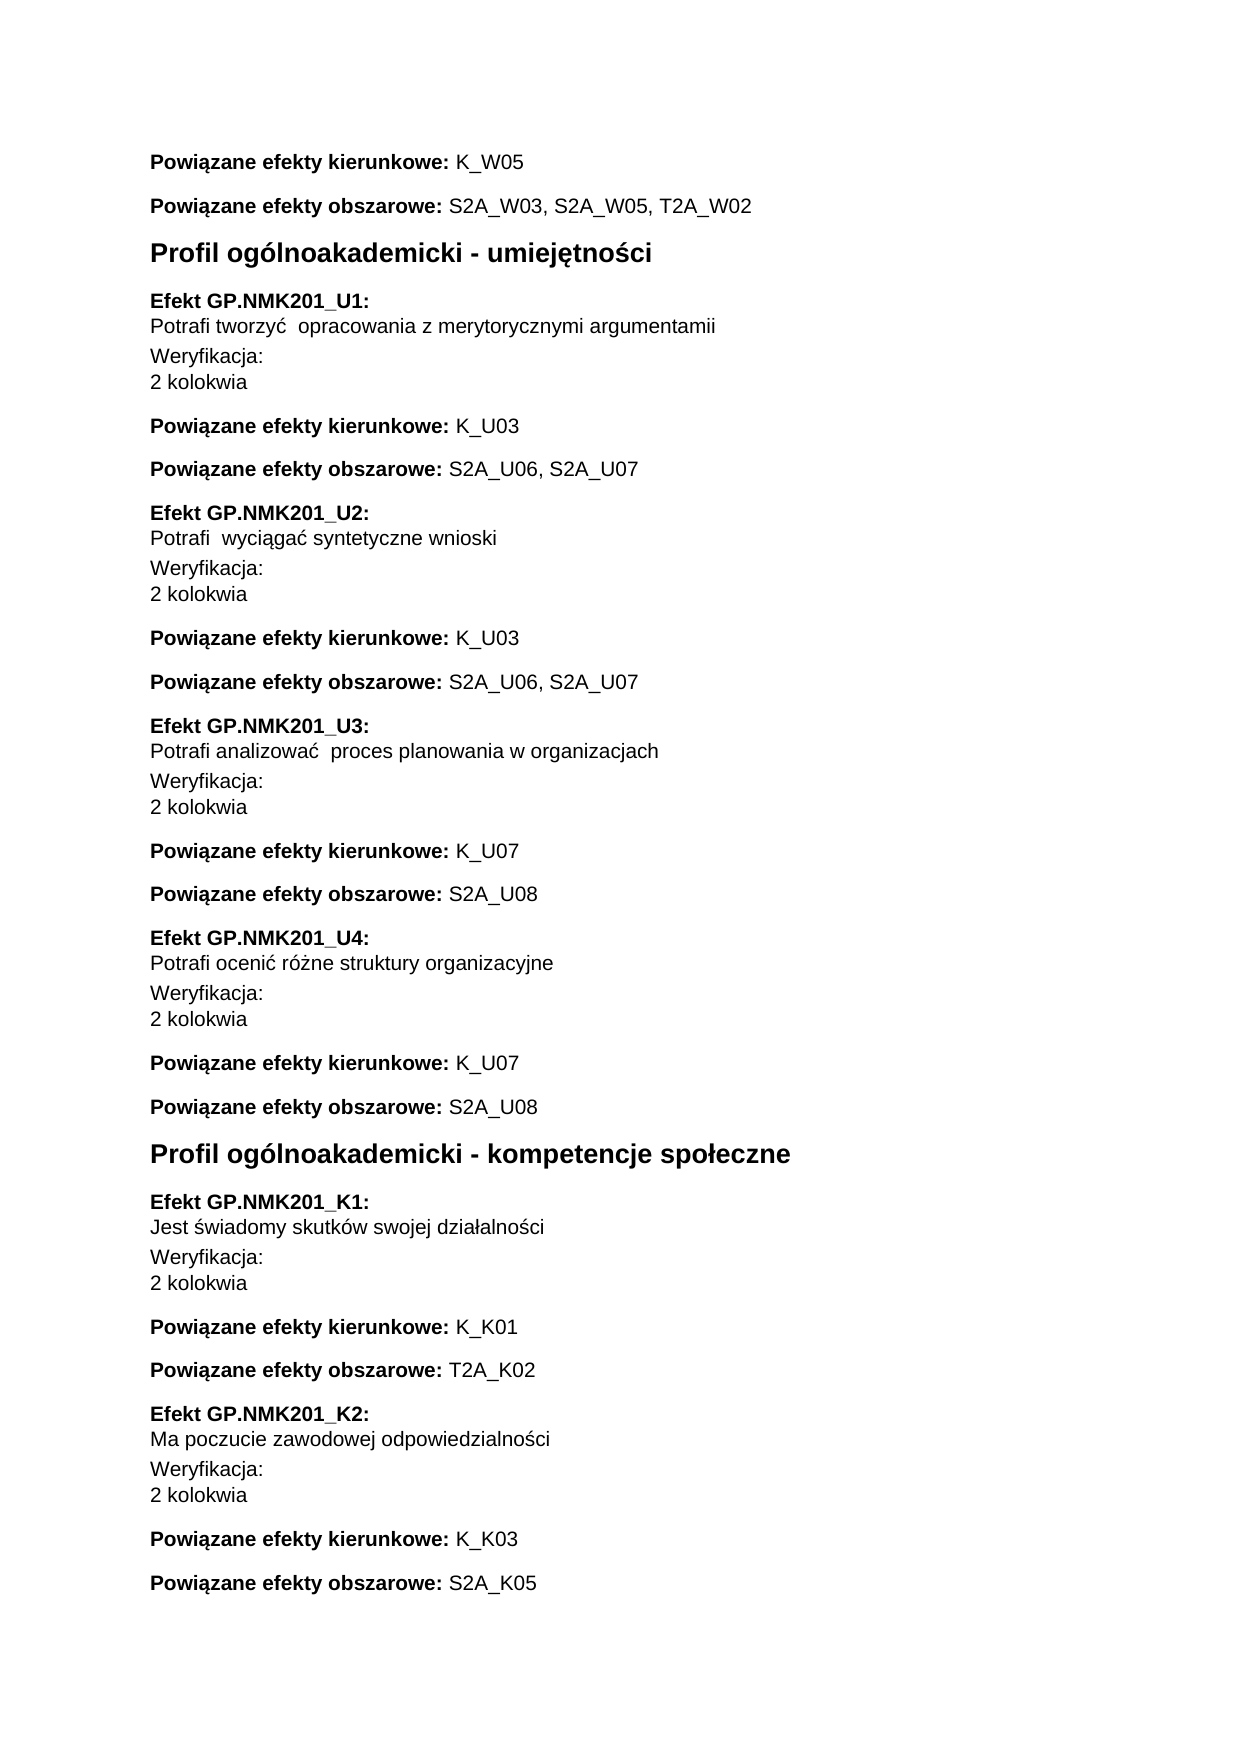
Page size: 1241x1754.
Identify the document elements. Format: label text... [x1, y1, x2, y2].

text Powiązane efekty obszarowe: S2A_W03, S2A_W05, T2A_W02 [150, 194, 1090, 218]
text 2 kolokwia [150, 370, 1090, 394]
text Weryfikacja: [150, 1457, 1090, 1481]
text Efekt GP.NMK201_U1: [150, 288, 1090, 312]
text Powiązane efekty obszarowe: S2A_U06, S2A_U07 [150, 457, 1090, 481]
text Efekt GP.NMK201_U2: [150, 501, 1090, 525]
text Jest świadomy skutków swojej działalności [150, 1214, 1090, 1238]
text Efekt GP.NMK201_K1: [150, 1189, 1090, 1213]
text Powiązane efekty obszarowe: S2A_K05 [150, 1571, 1090, 1595]
text Powiązane efekty obszarowe: S2A_U06, S2A_U07 [150, 670, 1090, 694]
text Weryfikacja: [150, 344, 1090, 368]
text Powiązane efekty obszarowe: S2A_U08 [150, 882, 1090, 906]
text Powiązane efekty kierunkowe: K_U03 [150, 626, 1090, 650]
text Potrafi wyciągać syntetyczne wnioski [150, 526, 1090, 550]
text Potrafi analizować proces planowania w organizacjach [150, 738, 1090, 762]
text Efekt GP.NMK201_U3: [150, 713, 1090, 737]
text Powiązane efekty obszarowe: T2A_K02 [150, 1358, 1090, 1382]
text 2 kolokwia [150, 1007, 1090, 1031]
text Weryfikacja: [150, 769, 1090, 793]
text Powiązane efekty kierunkowe: K_K01 [150, 1314, 1090, 1338]
text Powiązane efekty obszarowe: S2A_U08 [150, 1095, 1090, 1119]
subtitle Profil ogólnoakademicki - kompetencje społeczne [150, 1138, 1090, 1170]
text Ma poczucie zawodowej odpowiedzialności [150, 1427, 1090, 1451]
text Powiązane efekty kierunkowe: K_U03 [150, 413, 1090, 437]
text Powiązane efekty kierunkowe: K_K03 [150, 1527, 1090, 1551]
text 2 kolokwia [150, 582, 1090, 606]
text Powiązane efekty kierunkowe: K_W05 [150, 150, 1090, 174]
text Powiązane efekty kierunkowe: K_U07 [150, 838, 1090, 862]
text Efekt GP.NMK201_K2: [150, 1402, 1090, 1426]
text Weryfikacja: [150, 1245, 1090, 1269]
text 2 kolokwia [150, 1271, 1090, 1295]
text Weryfikacja: [150, 981, 1090, 1005]
text Powiązane efekty kierunkowe: K_U07 [150, 1051, 1090, 1075]
text Potrafi tworzyć opracowania z merytorycznymi argumentamii [150, 313, 1090, 337]
text Efekt GP.NMK201_U4: [150, 926, 1090, 950]
text Potrafi ocenić różne struktury organizacyjne [150, 951, 1090, 975]
text 2 kolokwia [150, 795, 1090, 819]
text 2 kolokwia [150, 1483, 1090, 1507]
text Weryfikacja: [150, 556, 1090, 580]
subtitle Profil ogólnoakademicki - umiejętności [150, 237, 1090, 269]
